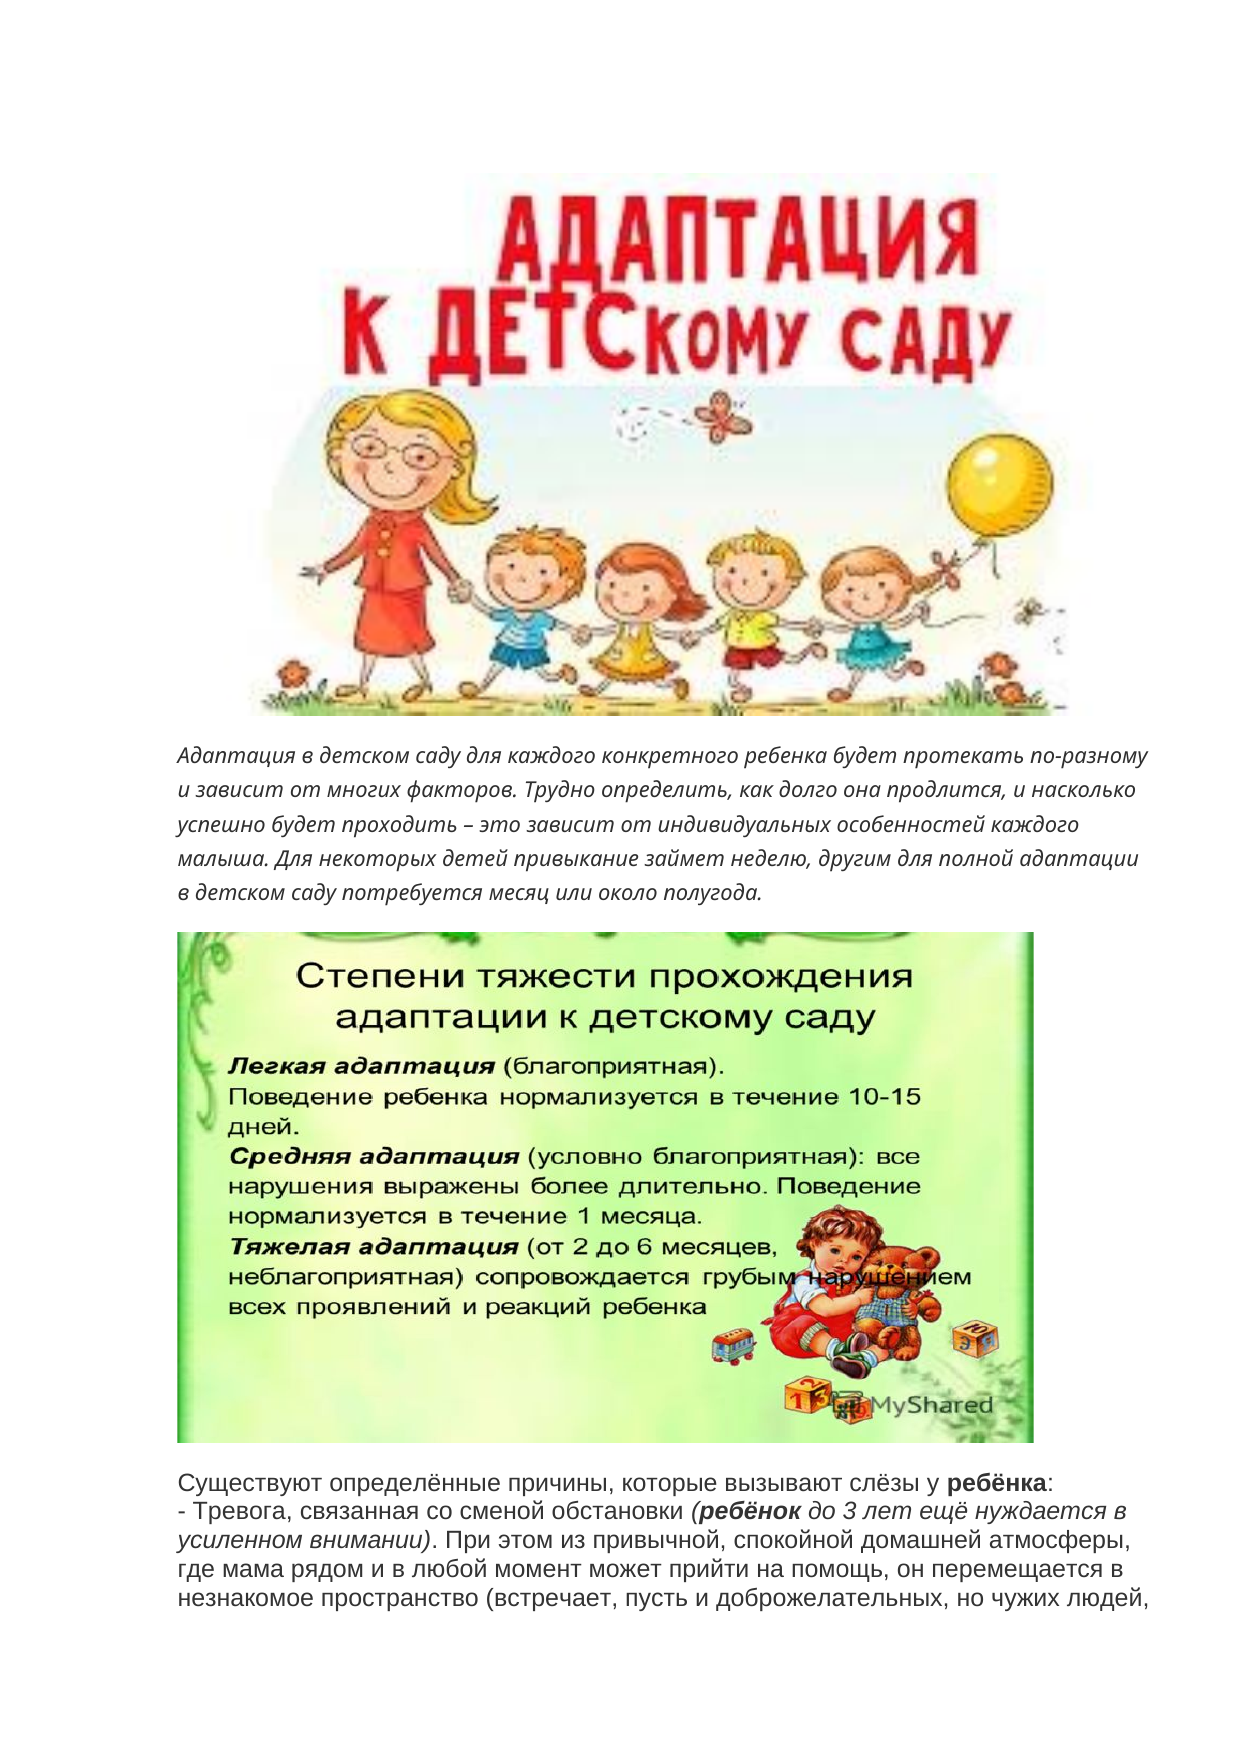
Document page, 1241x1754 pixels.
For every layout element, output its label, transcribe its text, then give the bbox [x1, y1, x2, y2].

picture [177, 173, 1142, 716]
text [177, 1496, 1152, 1611]
text Существуют определённые причины, которые вызывают слёзы у ребёнка: [177, 1468, 1152, 1496]
picture [177, 932, 1034, 1443]
text Адаптация в детском саду для каждого конкретного ребенка будет протекать по-разному и зависит от многих факторов. Трудно определить, как долго она продлится, и насколько успешно будет проходить – это зависит от индивидуальных особенностей каждого малыша. Для некоторых детей привыкание займет неделю, другим для полной адаптации в детском саду потребуется месяц или около полугода. [177, 740, 1152, 907]
